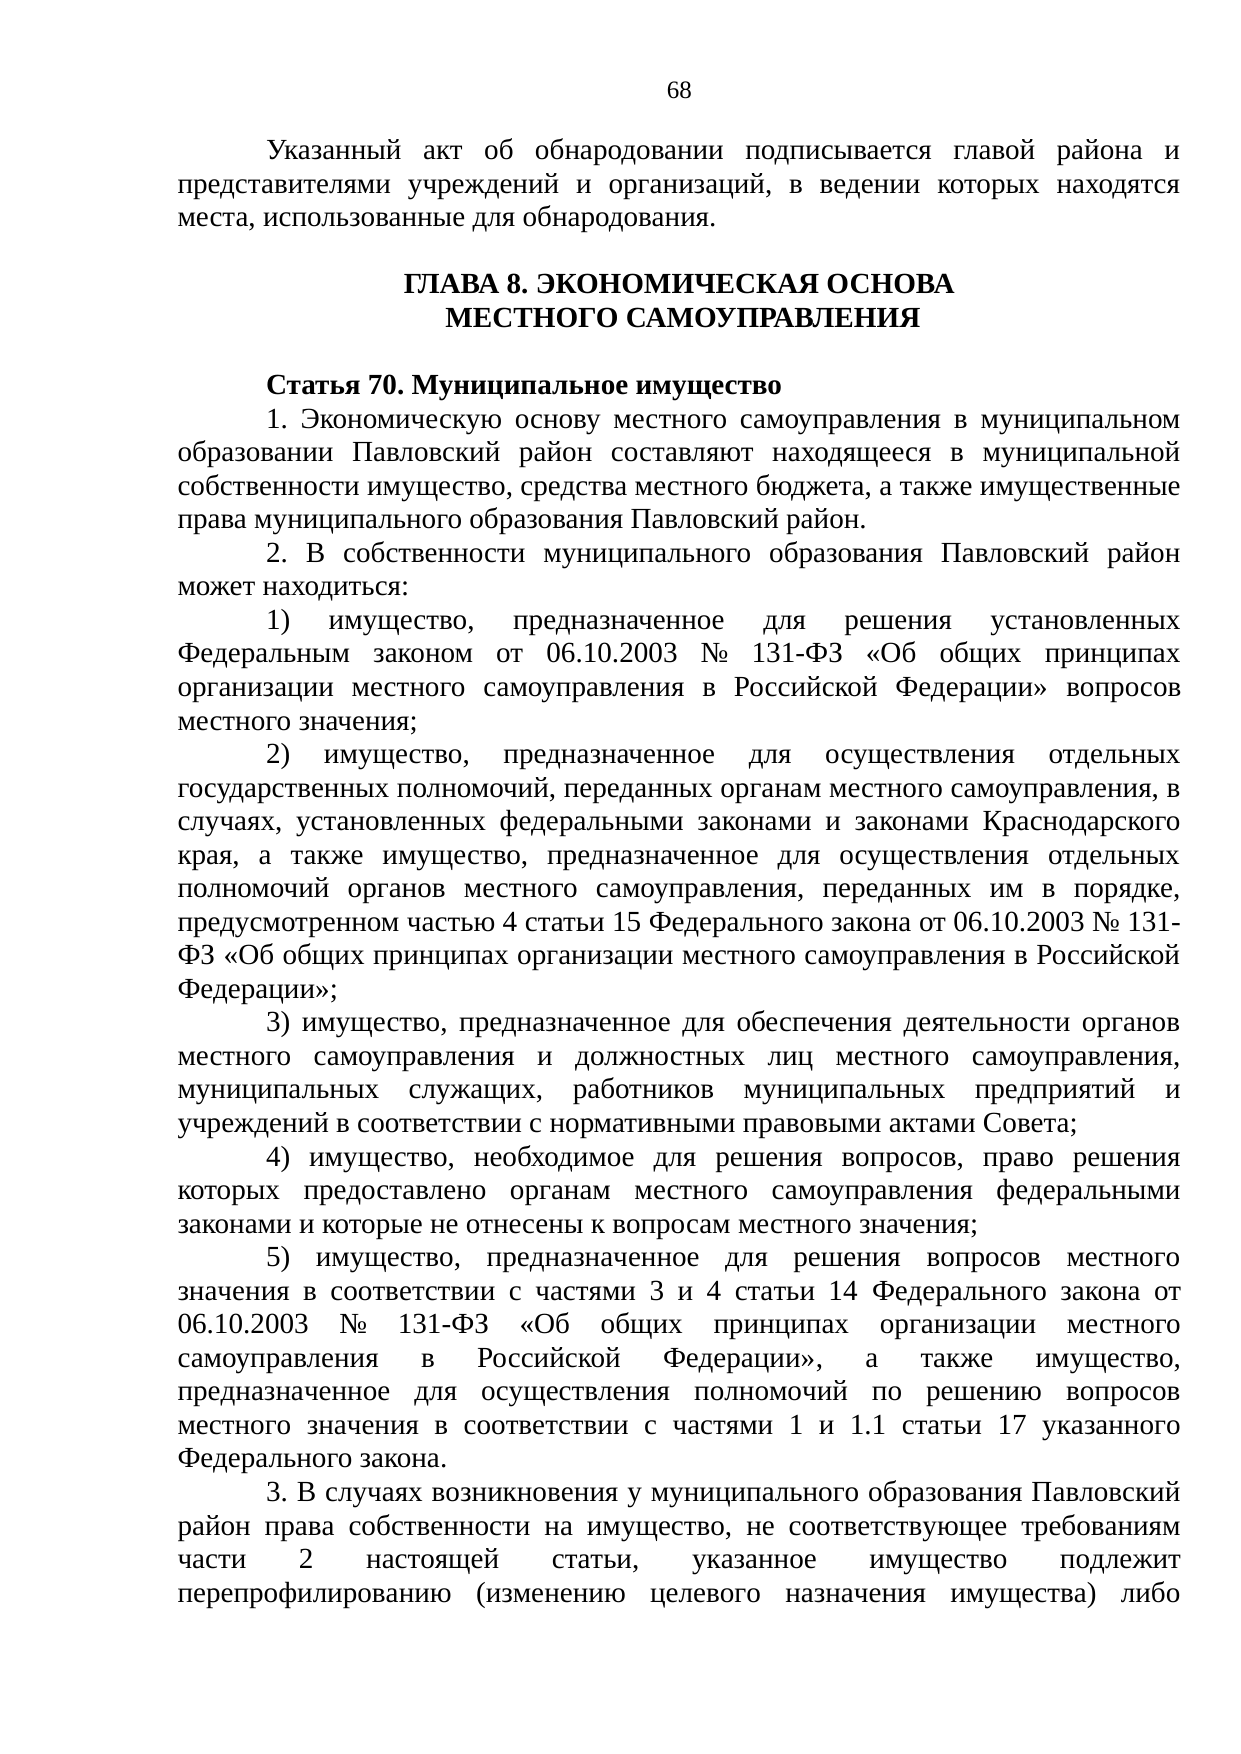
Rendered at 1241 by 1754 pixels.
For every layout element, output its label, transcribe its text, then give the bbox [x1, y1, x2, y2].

text 5) имущество, предназначенное для решения вопросов местного значения в соответствии с частями 3 и 4 статьи 14 Федерального закона от 06.10.2003 № 131-ФЗ «Об общих принципах организации местного самоуправления в Российской Федерации», а также имущество, предназначенное для осуществления полномочий по решению вопросов местного значения в соответствии с частями 1 и 1.1 статьи 17 указанного Федерального закона. [177, 1239, 1181, 1474]
text Указанный акт об обнародовании подписывается главой района и представителями учреждений и организаций, в ведении которых находятся места, использованные для обнародования. [177, 132, 1181, 233]
subtitle МЕСТНОГО САМОУПРАВЛЕНИЯ [177, 300, 1181, 334]
text 3) имущество, предназначенное для обеспечения деятельности органов местного самоуправления и должностных лиц местного самоуправления, муниципальных служащих, работников муниципальных предприятий и учреждений в соответствии с нормативными правовыми актами Совета; [177, 1004, 1181, 1139]
text 2) имущество, предназначенное для осуществления отдельных государственных полномочий, переданных органам местного самоуправления, в случаях, установленных федеральными законами и законами Краснодарского края, а также имущество, предназначенное для осуществления отдельных полномочий органов местного самоуправления, переданных им в порядке, предусмотренном частью 4 статьи 15 Федерального закона от 06.10.2003 № 131-ФЗ «Об общих принципах организации местного самоуправления в Российской Федерации»; [177, 736, 1181, 1004]
text 1) имущество, предназначенное для решения установленных Федеральным законом от 06.10.2003 № 131-ФЗ «Об общих принципах организации местного самоуправления в Российской Федерации» вопросов местного значения; [177, 602, 1181, 736]
text 4) имущество, необходимое для решения вопросов, право решения которых предоставлено органам местного самоуправления федеральными законами и которые не отнесены к вопросам местного значения; [177, 1139, 1181, 1239]
subtitle Статья 70. Муниципальное имущество [177, 367, 1181, 401]
subtitle ГЛАВА 8. ЭКОНОМИЧЕСКАЯ ОСНОВА [177, 267, 1181, 300]
text 1. Экономическую основу местного самоуправления в муниципальном образовании Павловский район составляют находящееся в муниципальной собственности имущество, средства местного бюджета, а также имущественные права муниципального образования Павловский район. [177, 401, 1181, 535]
text 2. В собственности муниципального образования Павловский район может находиться: [177, 535, 1181, 602]
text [177, 1474, 1181, 1608]
